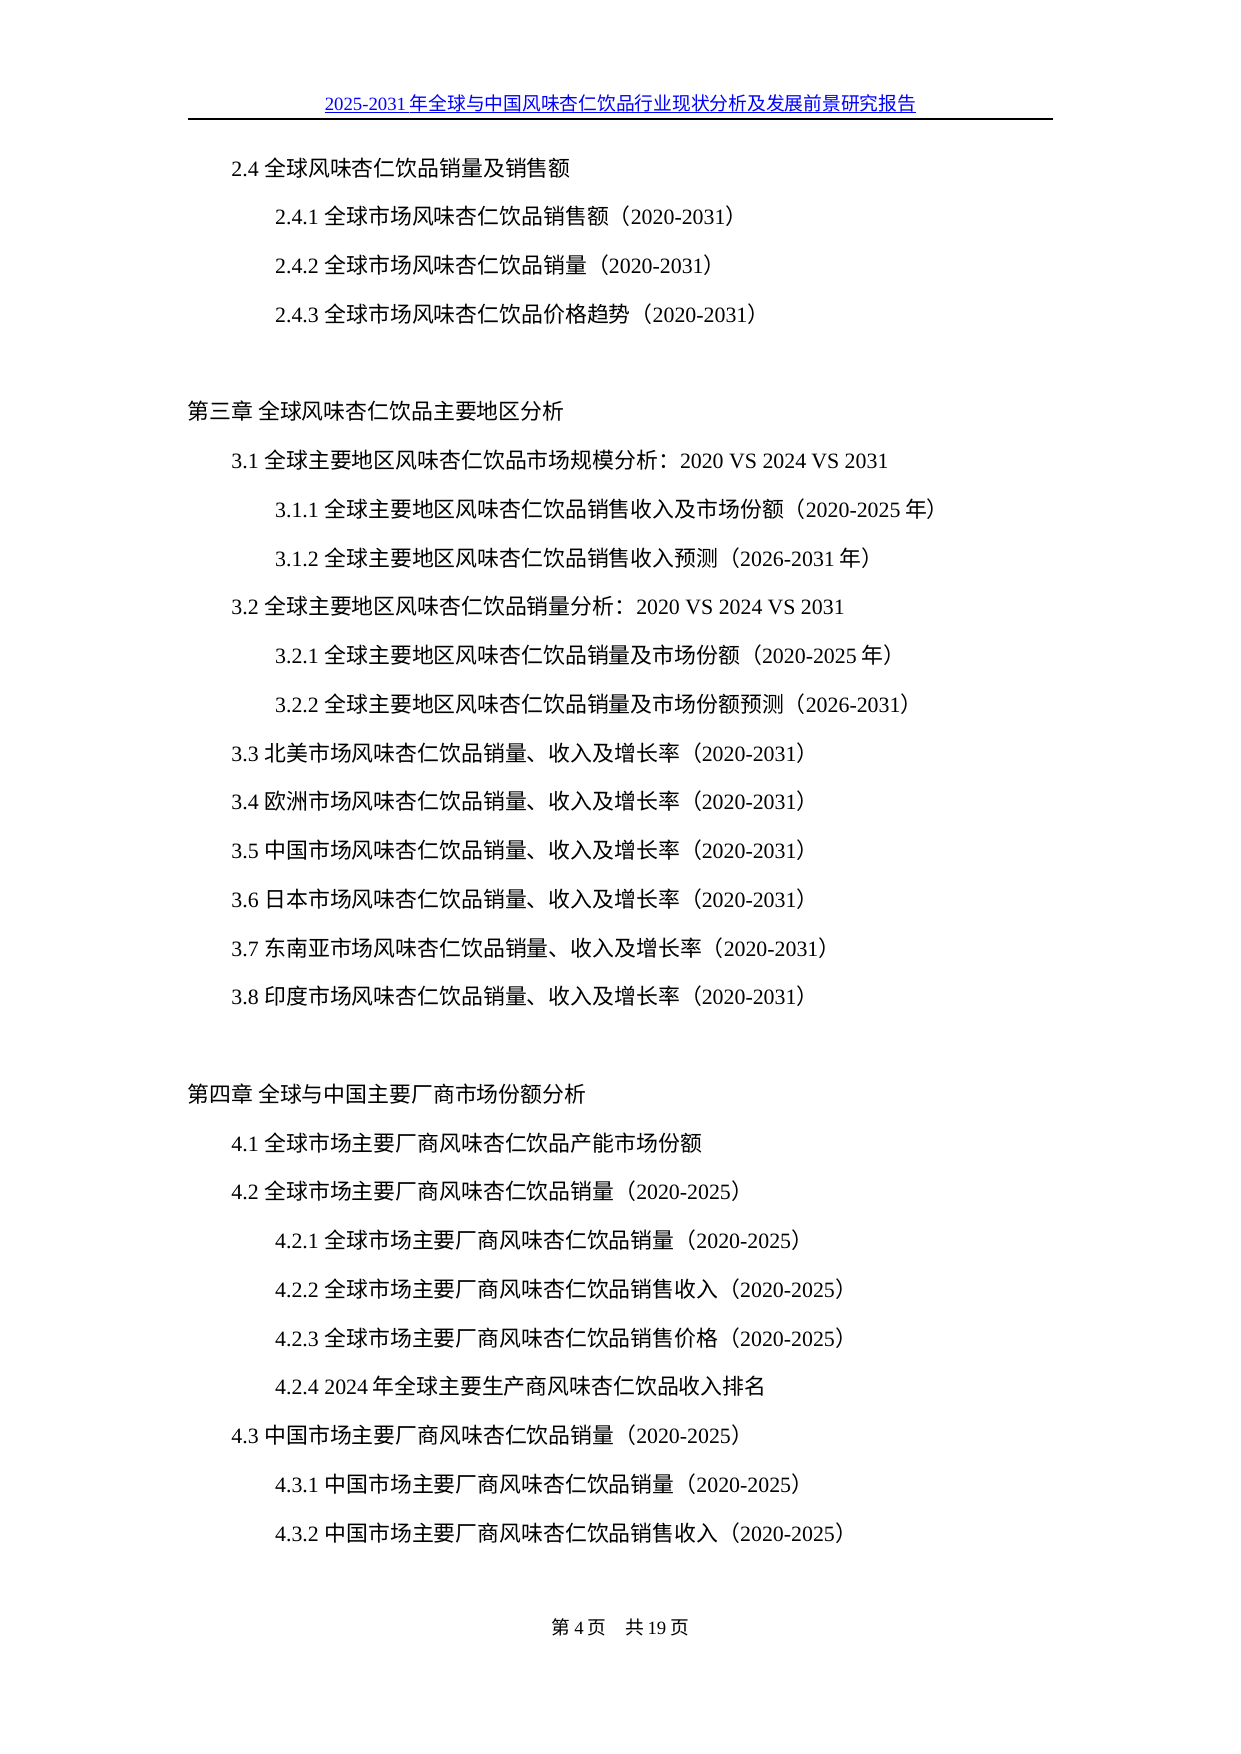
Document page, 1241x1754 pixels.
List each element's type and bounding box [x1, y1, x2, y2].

text [187, 150, 1053, 1548]
